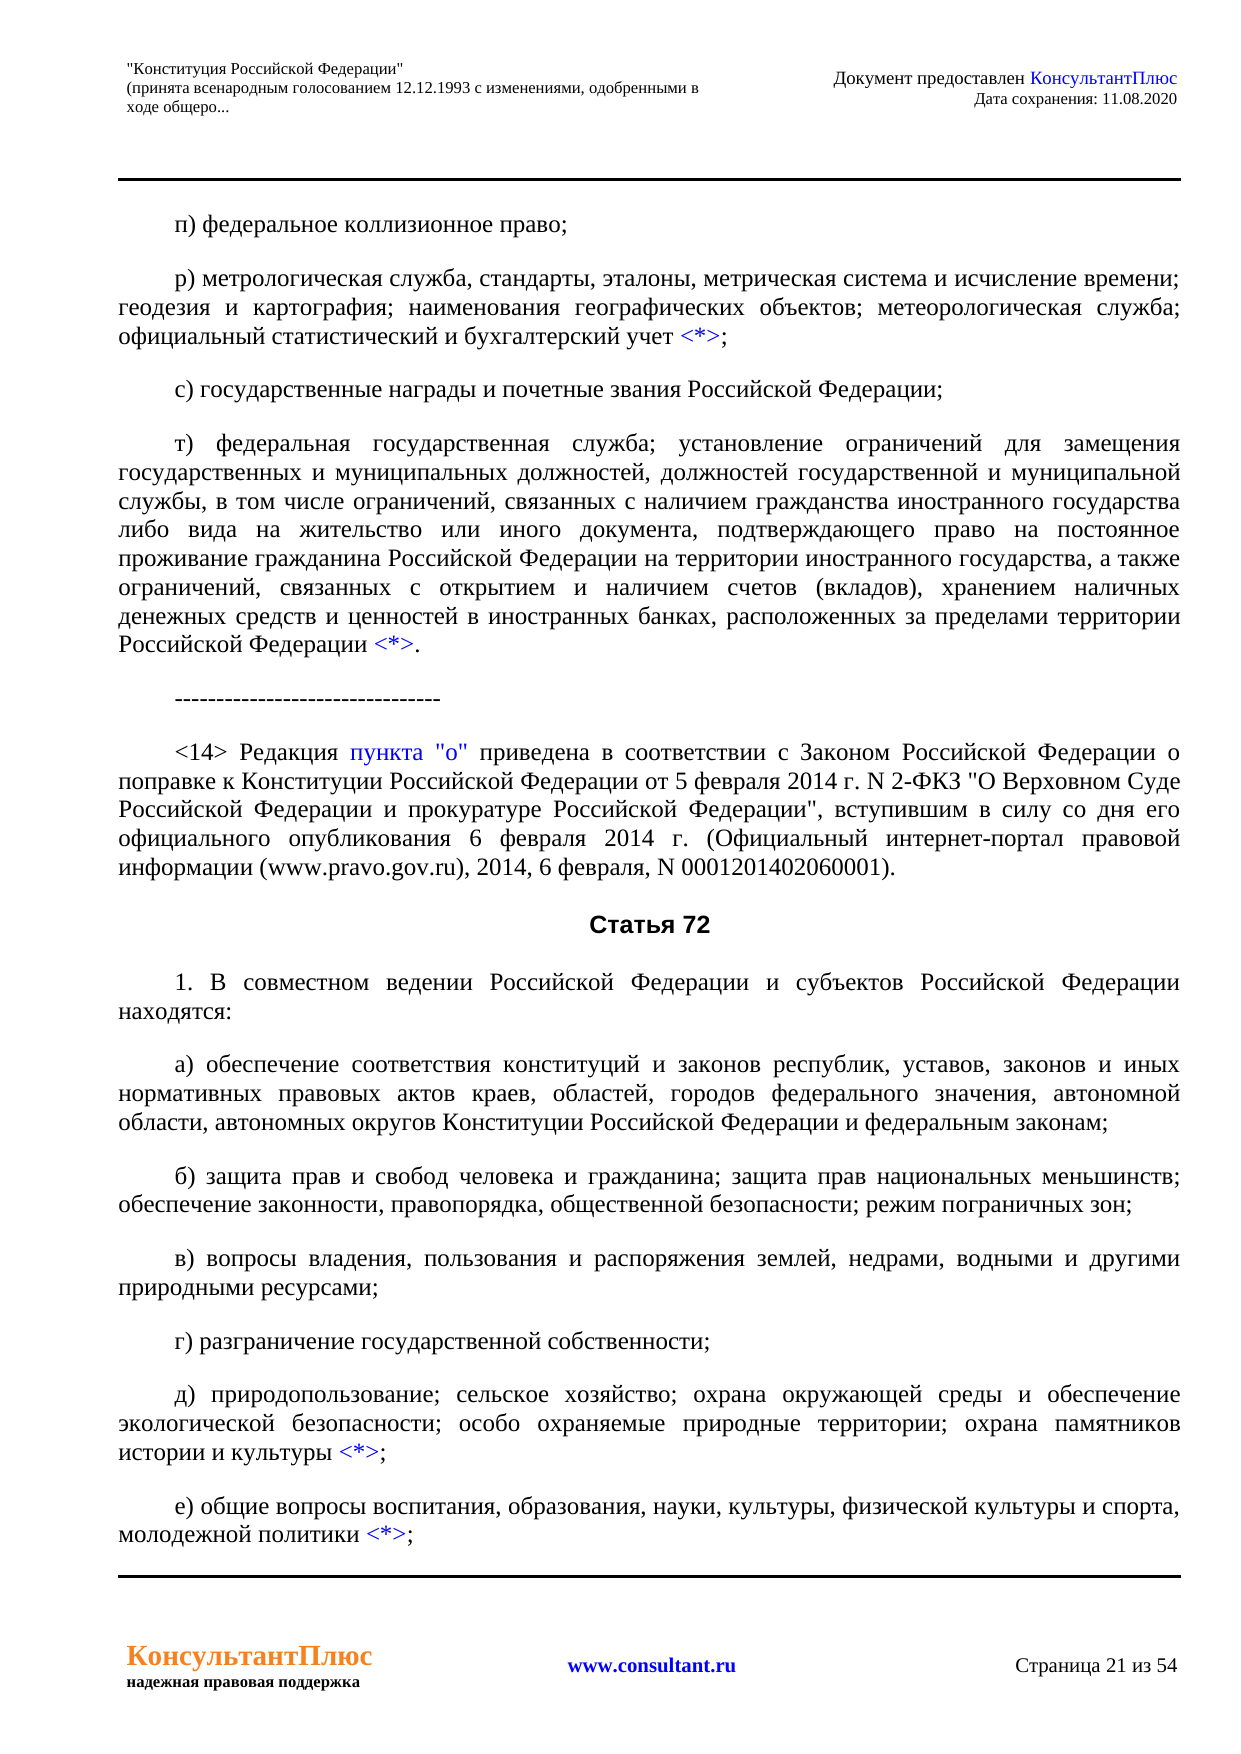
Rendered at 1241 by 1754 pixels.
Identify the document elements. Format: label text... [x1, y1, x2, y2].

text 1. В совместном ведении Российской Федерации и субъектов Российской Федерации находятся: [118, 967, 1181, 1024]
text с) государственные награды и почетные звания Российской Федерации; [118, 374, 1181, 403]
text г) разграничение государственной собственности; [118, 1326, 1181, 1354]
text в) вопросы владения, пользования и распоряжения землей, недрами, водными и другими природными ресурсами; [118, 1243, 1181, 1301]
text -------------------------------- [118, 683, 1181, 712]
text а) обеспечение соответствия конституций и законов республик, уставов, законов и иных нормативных правовых актов краев, областей, городов федерального значения, автономной области, автономных округов Конституции Российской Федерации и федеральным законам; [118, 1049, 1181, 1136]
text п) федеральное коллизионное право; [118, 209, 1181, 238]
title Статья 72 [118, 909, 1181, 938]
text р) метрологическая служба, стандарты, эталоны, метрическая система и исчисление времени; геодезия и картография; наименования географических объектов; метеорологическая служба; официальный статистический и бухгалтерский учет <*>; [118, 263, 1181, 349]
text д) природопользование; сельское хозяйство; охрана окружающей среды и обеспечение экологической безопасности; особо охраняемые природные территории; охрана памятников истории и культуры <*>; [118, 1379, 1181, 1466]
text т) федеральная государственная служба; установление ограничений для замещения государственных и муниципальных должностей, должностей государственной и муниципальной службы, в том числе ограничений, связанных с наличием гражданства иностранного государства либо вида на жительство или иного документа, подтверждающего право на постоянное проживание гражданина Российской Федерации на территории иностранного государства, а также ограничений, связанных с открытием и наличием счетов (вкладов), хранением наличных денежных средств и ценностей в иностранных банках, расположенных за пределами территории Российской Федерации <*>. [118, 428, 1181, 658]
text е) общие вопросы воспитания, образования, науки, культуры, физической культуры и спорта, молодежной политики <*>; [118, 1491, 1181, 1548]
text б) защита прав и свобод человека и гражданина; защита прав национальных меньшинств; обеспечение законности, правопорядка, общественной безопасности; режим пограничных зон; [118, 1161, 1181, 1218]
text <14> Редакция пункта "о" приведена в соответствии с Законом Российской Федерации о поправке к Конституции Российской Федерации от 5 февраля 2014 г. N 2-ФКЗ "О Верховном Суде Российской Федерации и прокуратуре Российской Федерации", вступившим в силу со дня его официального опубликования 6 февраля 2014 г. (Официальный интернет-портал правовой информации (www.pravo.gov.ru), 2014, 6 февраля, N 0001201402060001). [118, 737, 1181, 881]
